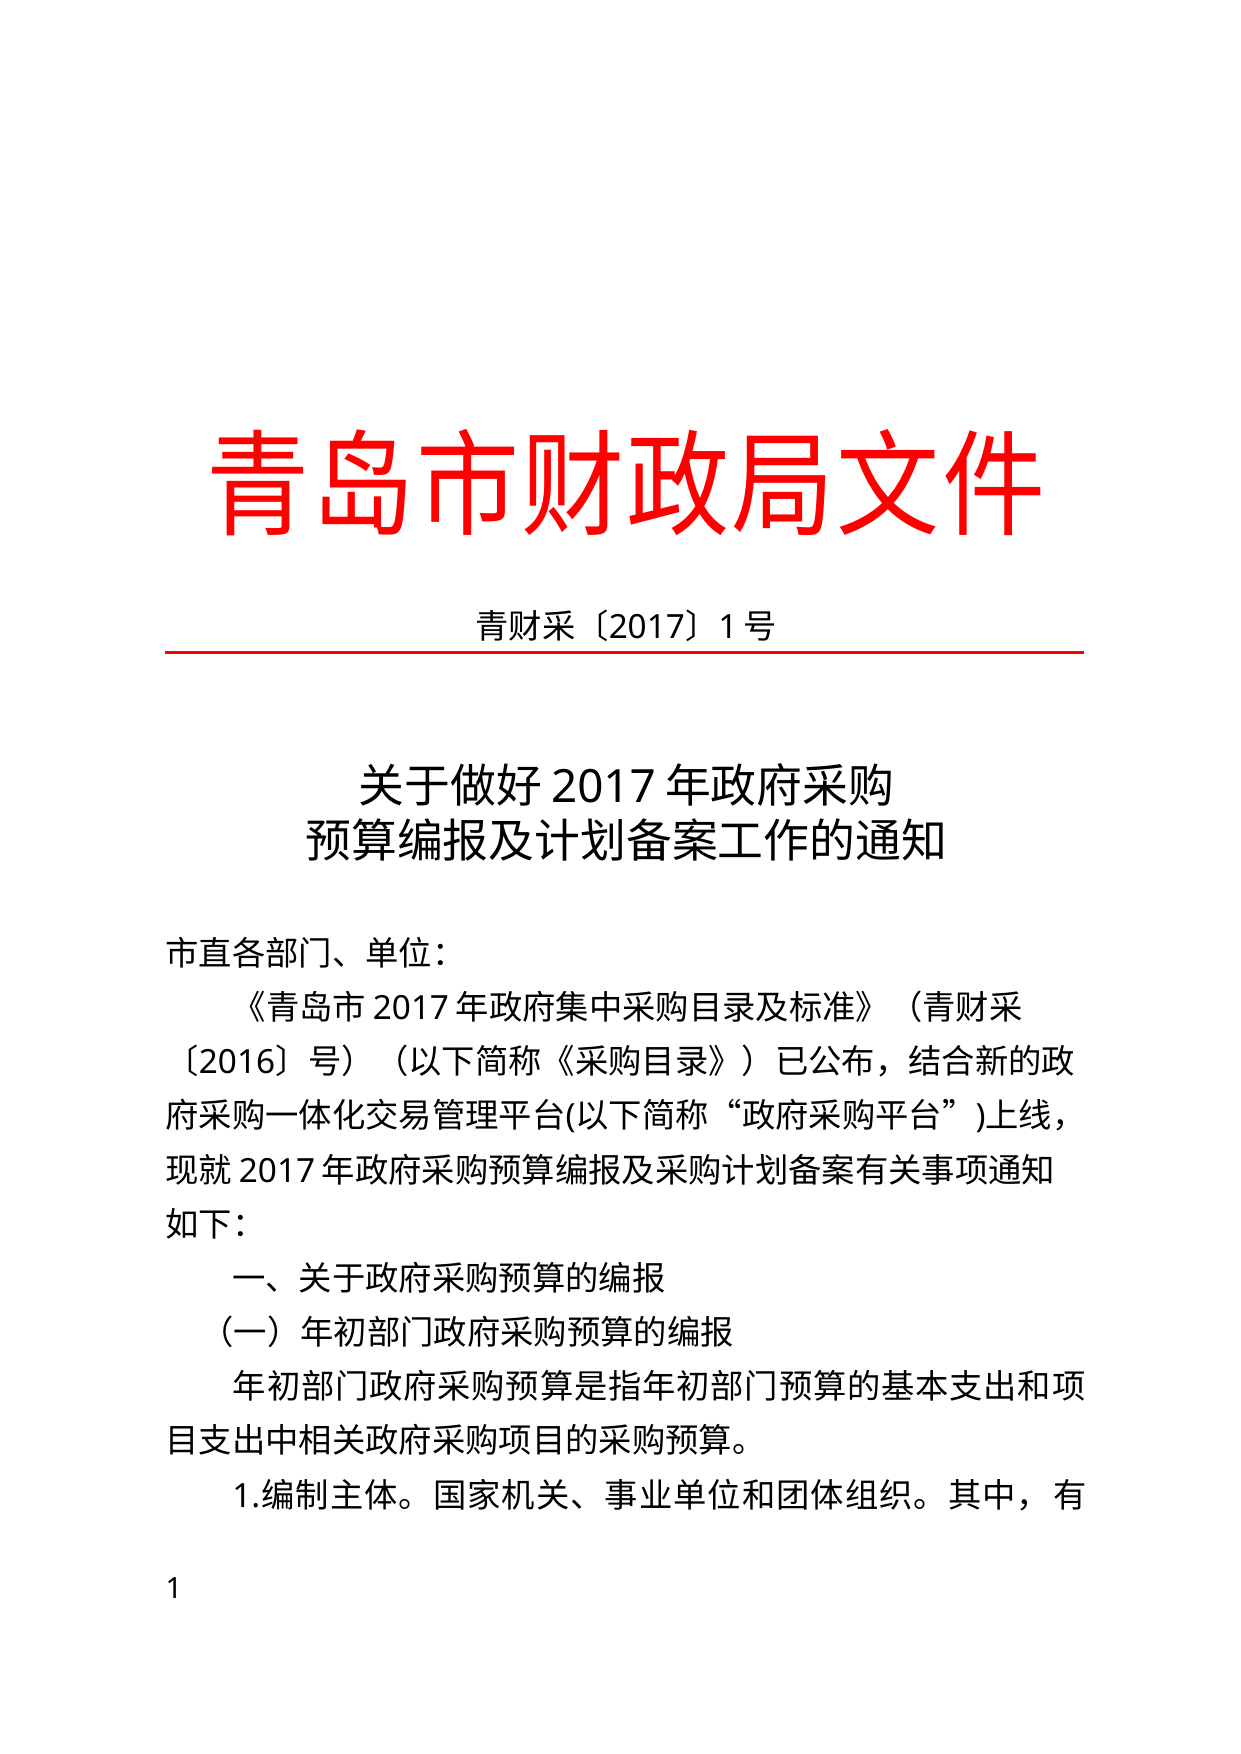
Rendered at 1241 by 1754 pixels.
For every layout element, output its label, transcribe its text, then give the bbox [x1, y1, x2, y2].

text 关于做好2017年政府采购 [165, 759, 1087, 814]
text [165, 1464, 1087, 1518]
text 预算编报及计划备案工作的通知 [165, 814, 1087, 868]
text 青财采〔2017〕1号 [165, 603, 1087, 647]
text （一）年初部门政府采购预算的编报 [165, 1301, 1087, 1355]
list 关于政府采购预算的编报 [165, 1247, 1087, 1301]
text 青岛市财政局文件 [165, 393, 1087, 559]
text 年初部门政府采购预算是指年初部门预算的基本支出和项目支出中相关政府采购项目的采购预算。 [165, 1355, 1087, 1464]
text 《青岛市2017年政府集中采购目录及标准》（青财采〔2016〕号）（以下简称《采购目录》）已公布，结合新的政府采购一体化交易管理平台(以下简称“政府采购平台”)上线，现就2017年政府采购预算编报及采购计划备案有关事项通知如下： [165, 976, 1087, 1247]
text 市直各部门、单位： [165, 922, 1087, 976]
